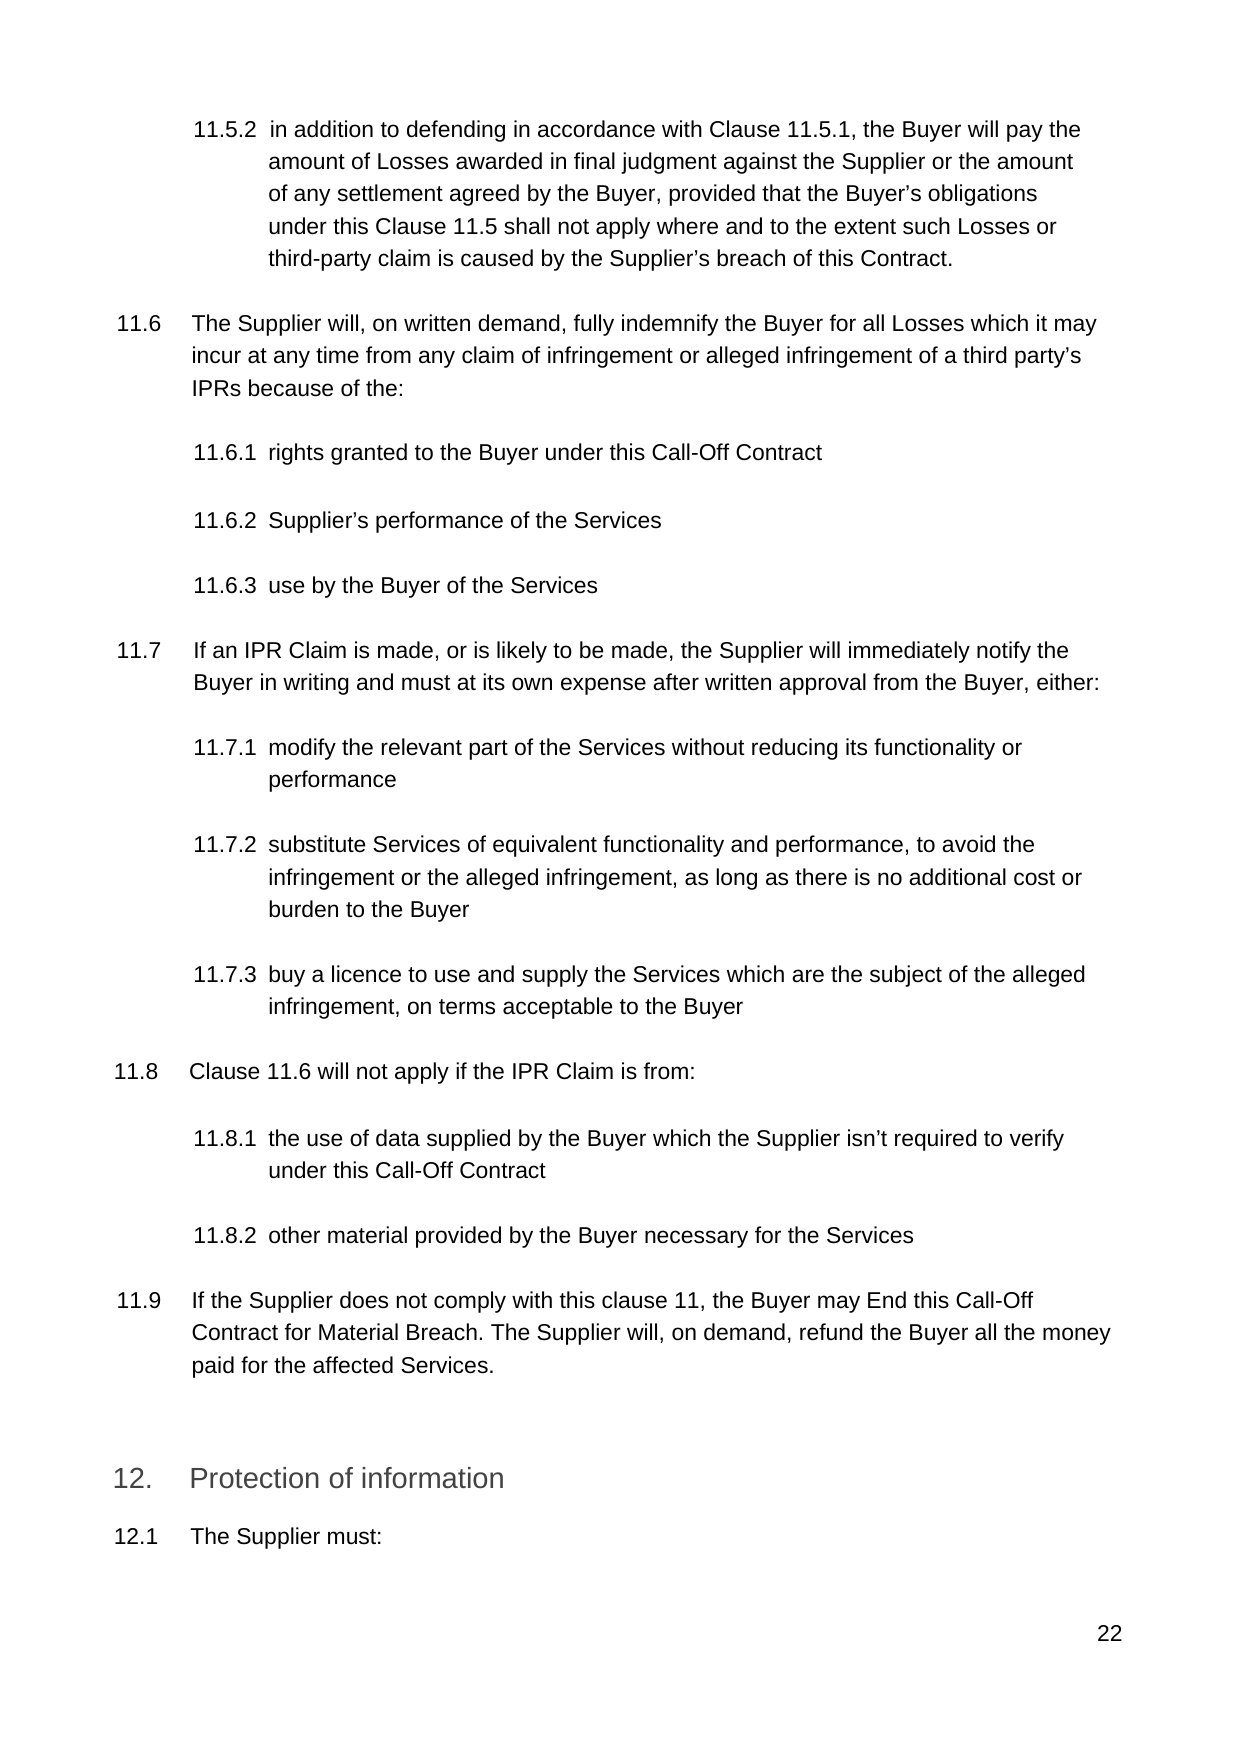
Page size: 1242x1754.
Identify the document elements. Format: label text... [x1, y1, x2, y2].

list substitute Services of equivalent functionality and performance, to avoid the infringement or the alleged infringement, as long as there is no additional cost or burden to the Buyer [193, 831, 1121, 922]
text 11.8 Clause 11.6 will not apply if the IPR Claim is from: [0, 1058, 1122, 1084]
text 11.5.2 in addition to defending in accordance with Clause 11.5.1, the Buyer will pay the amount of Losses awarded in final judgment against the Supplier or the amount of any settlement agreed by the Buyer, provided that the Buyer’s obligations under this Clause 11.5 shall not apply where and to the extent such Losses or third-party claim is caused by the Supplier’s breach of this Contract. [193, 116, 1098, 271]
text 11.9 If the Supplier does not comply with this clause 11, the Buyer may End this Call-Off Contract for Material Breach. The Supplier will, on demand, refund the Buyer all the money paid for the affected Services. [116, 1287, 1121, 1378]
list the use of data supplied by the Buyer which the Supplier isn’t required to verify under this Call-Off Contract [193, 1125, 1121, 1184]
list use by the Buyer of the Services [193, 572, 1121, 598]
list modify the relevant part of the Services without reducing its functionality or performance [193, 734, 1121, 793]
text 11.6 The Supplier will, on written demand, fully indemnify the Buyer for all Losses which it may incur at any time from any claim of infringement or alleged infringement of a third party’s IPRs because of the: [116, 310, 1121, 401]
text 12.1 The Supplier must: [0, 1523, 1122, 1549]
list Supplier’s performance of the Services [193, 507, 1121, 534]
list other material provided by the Buyer necessary for the Services [193, 1222, 1121, 1248]
list buy a licence to use and supply the Services which are the subject of the alleged infringement, on terms acceptable to the Buyer [193, 961, 1121, 1019]
list rights granted to the Buyer under this Call-Off Contract [193, 439, 1121, 466]
text 11.7 If an IPR Claim is made, or is likely to be made, the Supplier will immediately notify the Buyer in writing and must at its own expense after written approval from the Buyer, either: [116, 637, 1121, 696]
subtitle 12. Protection of information [0, 1461, 1122, 1495]
